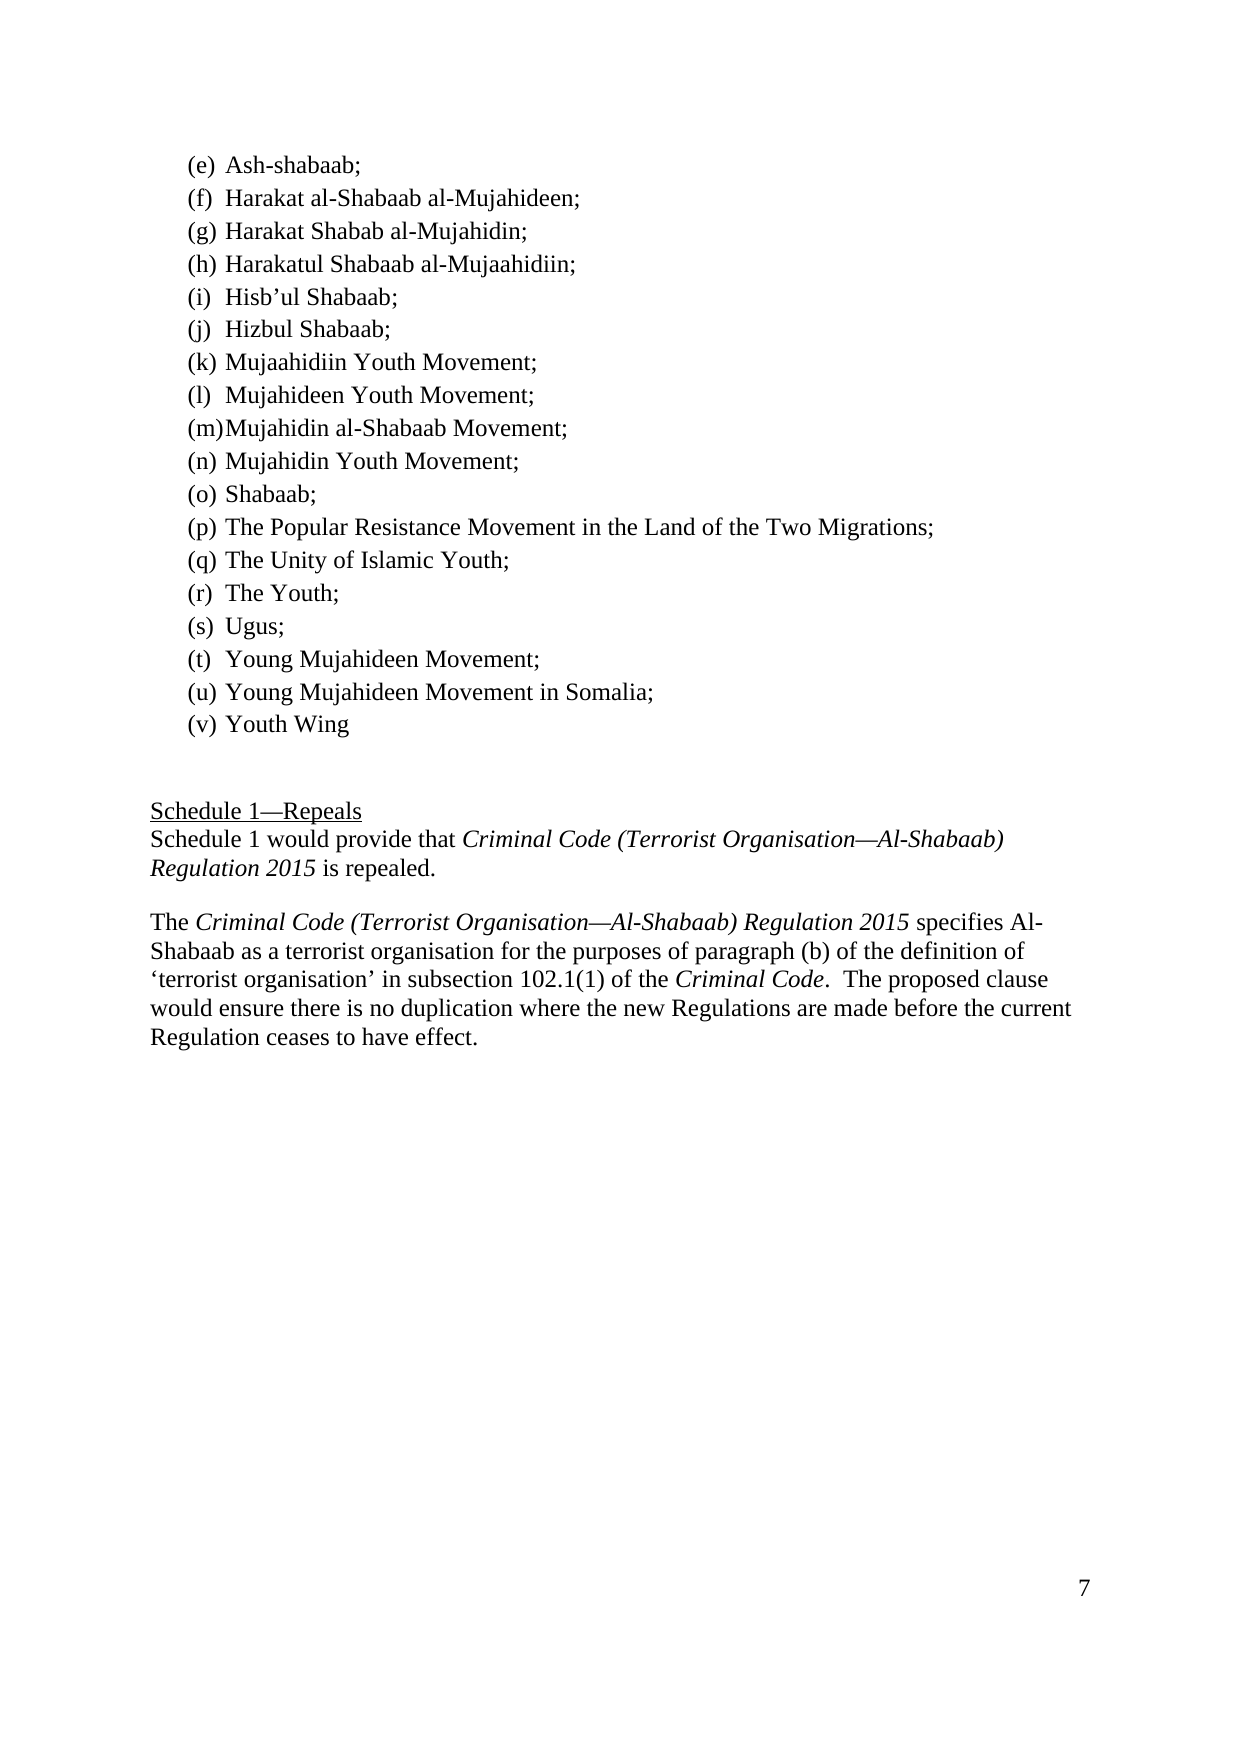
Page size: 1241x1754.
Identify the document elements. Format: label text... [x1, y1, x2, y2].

list Mujahidin al-Shabaab Movement; [187, 413, 1090, 442]
list Ash-shabaab; [187, 150, 1090, 179]
list The Popular Resistance Movement in the Land of the Two Migrations; [187, 512, 1090, 541]
text The Criminal Code (Terrorist Organisation—Al-Shabaab) Regulation 2015 specifies Al-Shabaab as a terrorist organisation for the purposes of paragraph (b) of the definition of ‘terrorist organisation’ in subsection 102.1(1) of the Criminal Code. The proposed clause would ensure there is no duplication where the new Regulations are made before the current Regulation ceases to have effect. [150, 907, 1090, 1051]
list Young Mujahideen Movement in Somalia; [187, 677, 1090, 705]
list Harakatul Shabaab al-Mujaahidiin; [187, 249, 1090, 277]
list Shabaab; [187, 479, 1090, 508]
list Hizbul Shabaab; [187, 314, 1090, 343]
list Youth Wing [187, 709, 1090, 738]
list Young Mujahideen Movement; [187, 644, 1090, 672]
list Ugus; [187, 611, 1090, 639]
list Mujahideen Youth Movement; [187, 380, 1090, 409]
list Harakat al-Shabaab al-Mujahideen; [187, 183, 1090, 212]
list The Unity of Islamic Youth; [187, 545, 1090, 574]
list Harakat Shabab al-Mujahidin; [187, 216, 1090, 244]
list Hisb’ul Shabaab; [187, 282, 1090, 310]
text Schedule 1—Repeals [150, 796, 1090, 824]
list The Youth; [187, 578, 1090, 607]
list Mujahidin Youth Movement; [187, 446, 1090, 475]
text Schedule 1 would provide that Criminal Code (Terrorist Organisation—Al-Shabaab) Regulation 2015 is repealed. [150, 824, 1090, 882]
list Mujaahidiin Youth Movement; [187, 347, 1090, 376]
